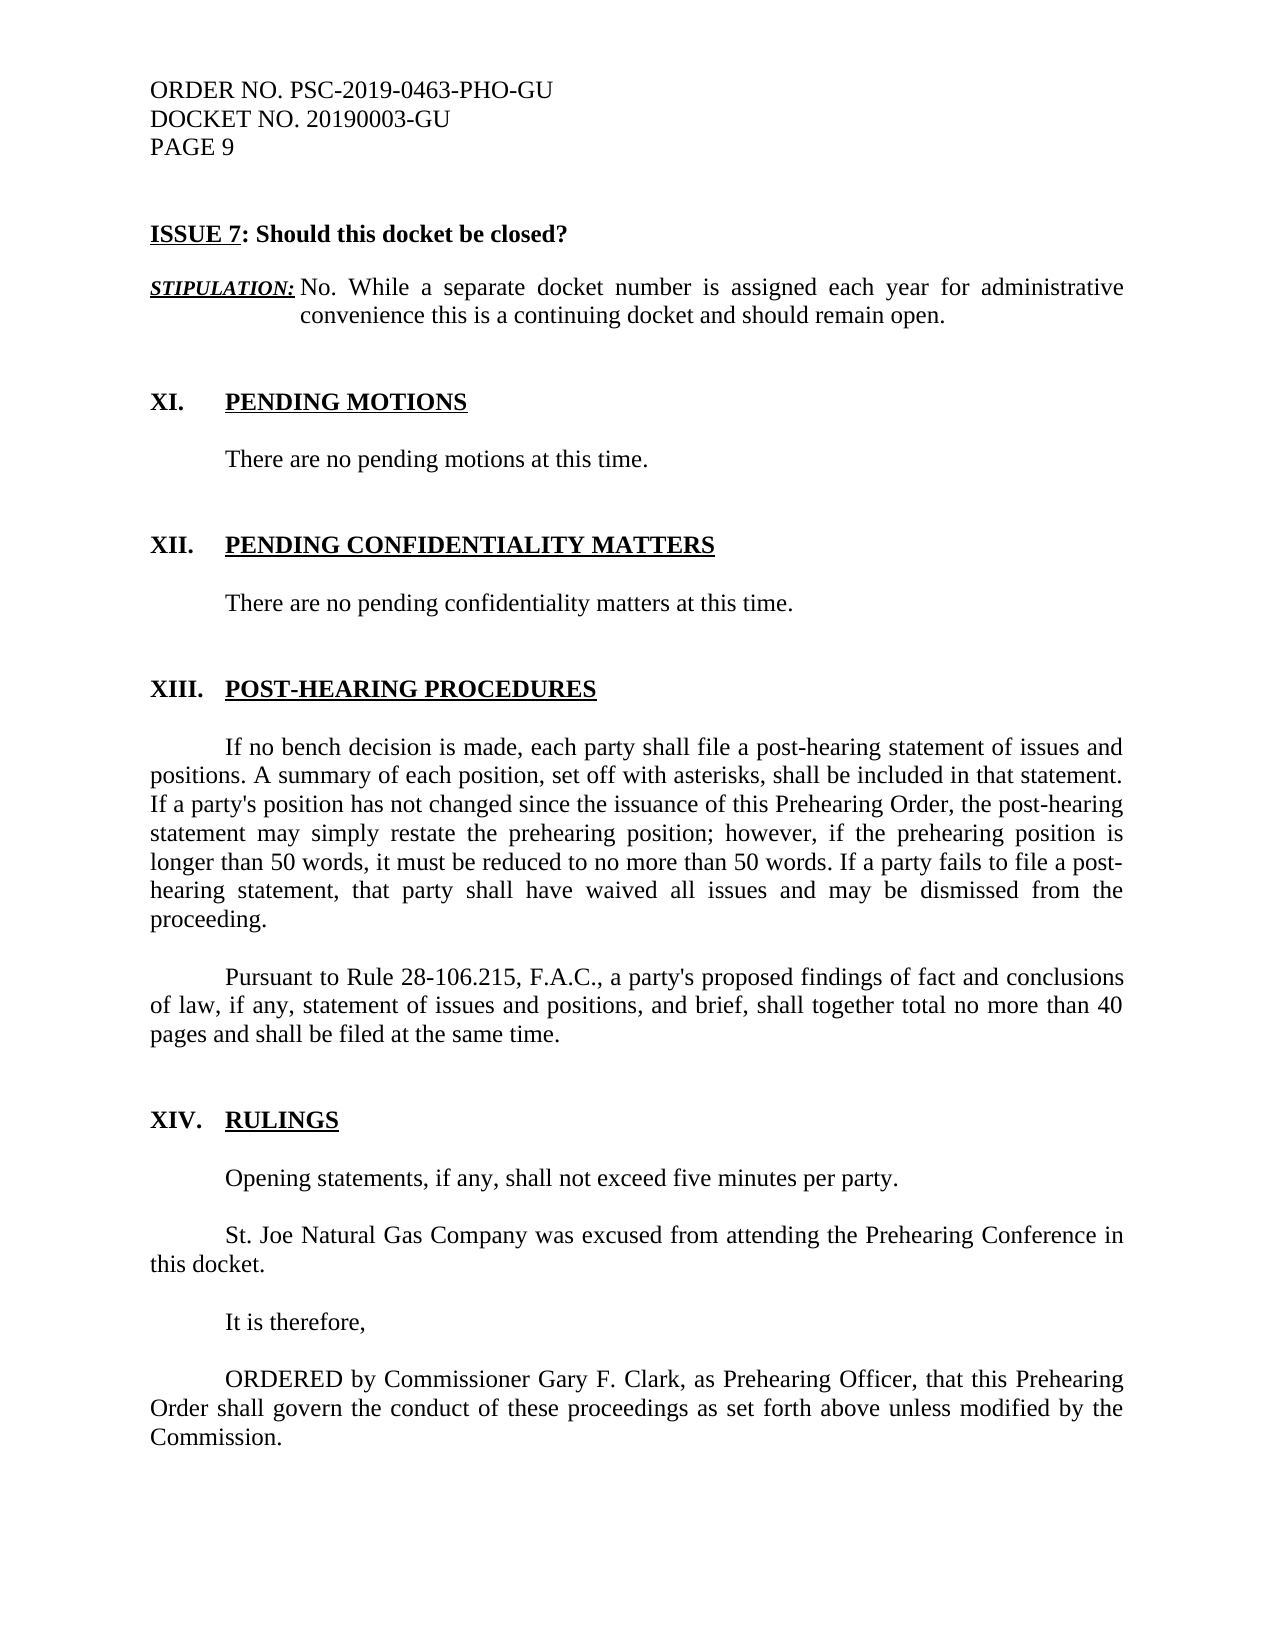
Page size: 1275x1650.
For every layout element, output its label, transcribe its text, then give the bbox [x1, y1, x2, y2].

text There are no pending confidentiality matters at this time. [150, 588, 1125, 617]
text ORDERED by Commissioner Gary F. Clark, as Prehearing Officer, that this Prehearing Order shall govern the conduct of these proceedings as set forth above unless modified by the Commission. [150, 1364, 1125, 1450]
text XII. PENDING CONFIDENTIALITY MATTERS [150, 530, 1125, 559]
text Opening statements, if any, shall not exceed five minutes per party. [150, 1163, 1125, 1192]
text ISSUE 7: Should this docket be closed? [150, 219, 1125, 247]
text There are no pending motions at this time. [150, 444, 1125, 473]
text It is therefore, [150, 1307, 1125, 1335]
text STIPULATION: No. While a separate docket number is assigned each year for administrative convenience this is a continuing docket and should remain open. [150, 272, 1125, 329]
text Pursuant to Rule 28-106.215, F.A.C., a party's proposed findings of fact and conclusions of law, if any, statement of issues and positions, and brief, shall together total no more than 40 pages and shall be filed at the same time. [150, 962, 1125, 1048]
text XI. PENDING MOTIONS [150, 387, 1125, 415]
text If no bench decision is made, each party shall file a post-hearing statement of issues and positions. A summary of each position, set off with asterisks, shall be included in that statement. If a party's position has not changed since the issuance of this Prehearing Order, the post-hearing statement may simply restate the prehearing position; however, if the prehearing position is longer than 50 words, it must be reduced to no more than 50 words. If a party fails to file a post-hearing statement, that party shall have waived all issues and may be dismissed from the proceeding. [150, 732, 1125, 933]
text XIV. RULINGS [150, 1105, 1125, 1134]
text XIII. POST-HEARING PROCEDURES [150, 674, 1125, 703]
text St. Joe Natural Gas Company was excused from attending the Prehearing Conference in this docket. [150, 1220, 1125, 1278]
